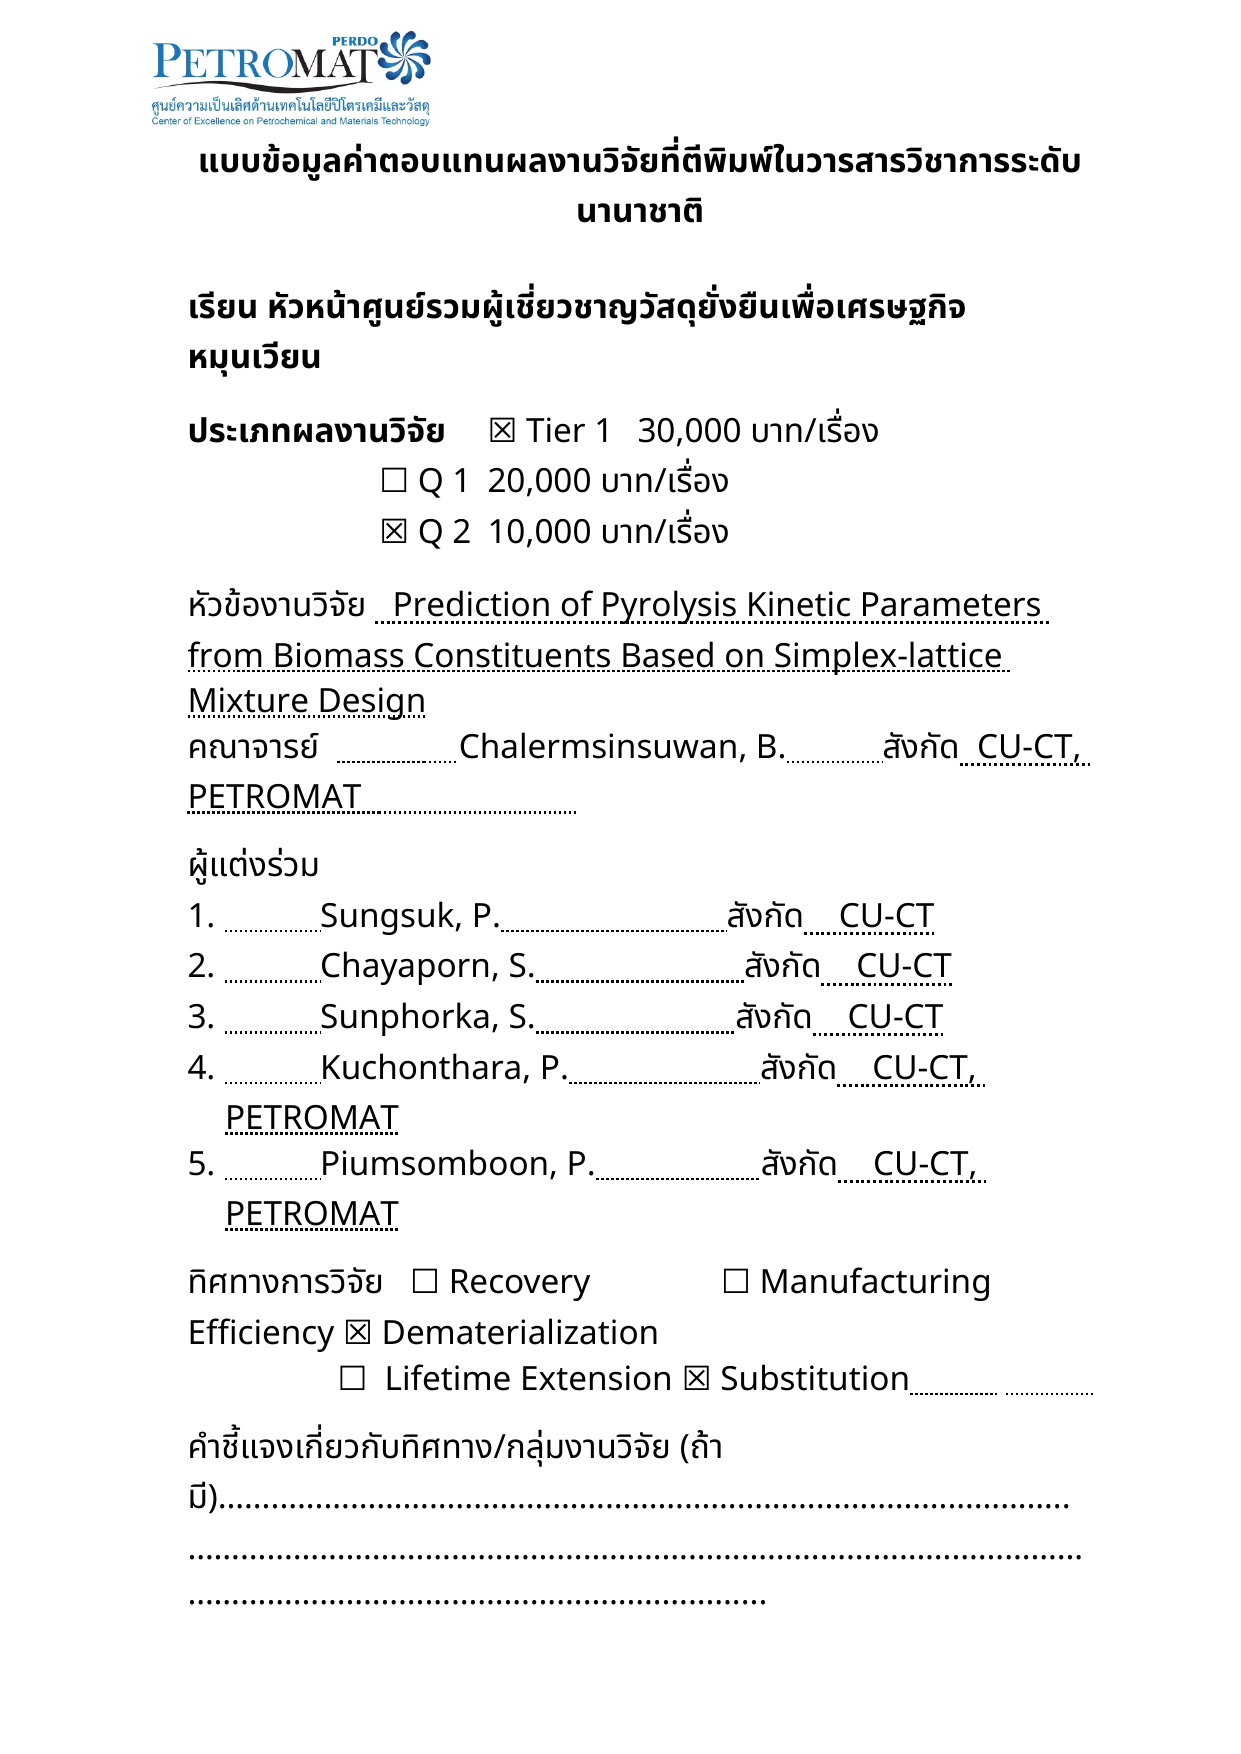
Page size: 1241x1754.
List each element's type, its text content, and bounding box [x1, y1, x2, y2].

list Piumsomboon, P. สังกัด CU-CT, PETROMAT [187, 1139, 1092, 1236]
text คณาจารย์ Chalermsinsuwan, B. สังกัด CU-CT, PETROMAT [187, 722, 1092, 818]
list Chayaporn, S. สังกัด CU-CT [187, 942, 1092, 993]
text คำชี้แจงเกี่ยวกับทิศทาง/กลุ่มงานวิจัย (ถ้ามี)……..….……………..………………………………………………………….. [187, 1422, 1092, 1524]
text Lifetime Extension Substitution [300, 1354, 1092, 1400]
text หัวข้องานวิจัย Prediction of Pyrolysis Kinetic Parameters from Biomass Constituents Based on Simplex-lattice Mixture Design [187, 581, 1092, 722]
text ประเภทผลงานวิจัย Tier 1 30,000 บาท/เรื่อง [187, 406, 1092, 457]
list Kuchonthara, P. สังกัด CU-CT, PETROMAT [187, 1043, 1092, 1139]
text ผู้แต่งร่วม [187, 841, 1092, 892]
text เรียน หัวหน้าศูนย์รวมผู้เชี่ยวชาญวัสดุยั่งยืนเพื่อเศรษฐกิจหมุนเวียน [187, 283, 1092, 384]
text แบบข้อมูลค่าตอบแทนผลงานวิจัยที่ตีพิมพ์ในวารสารวิชาการระดับนานาชาติ [187, 137, 1092, 237]
list Sungsuk, P. สังกัด CU-CT [187, 892, 1092, 942]
picture [151, 31, 431, 127]
text ทิศทางการวิจัย Recovery Manufacturing Efficiency Dematerialization [187, 1258, 1092, 1354]
text Q 2 10,000 บาท/เรื่อง [187, 508, 1092, 558]
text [187, 1524, 1092, 1614]
list Sunphorka, S. สังกัด CU-CT [187, 993, 1092, 1043]
text Q 1 20,000 บาท/เรื่อง [187, 457, 1092, 508]
